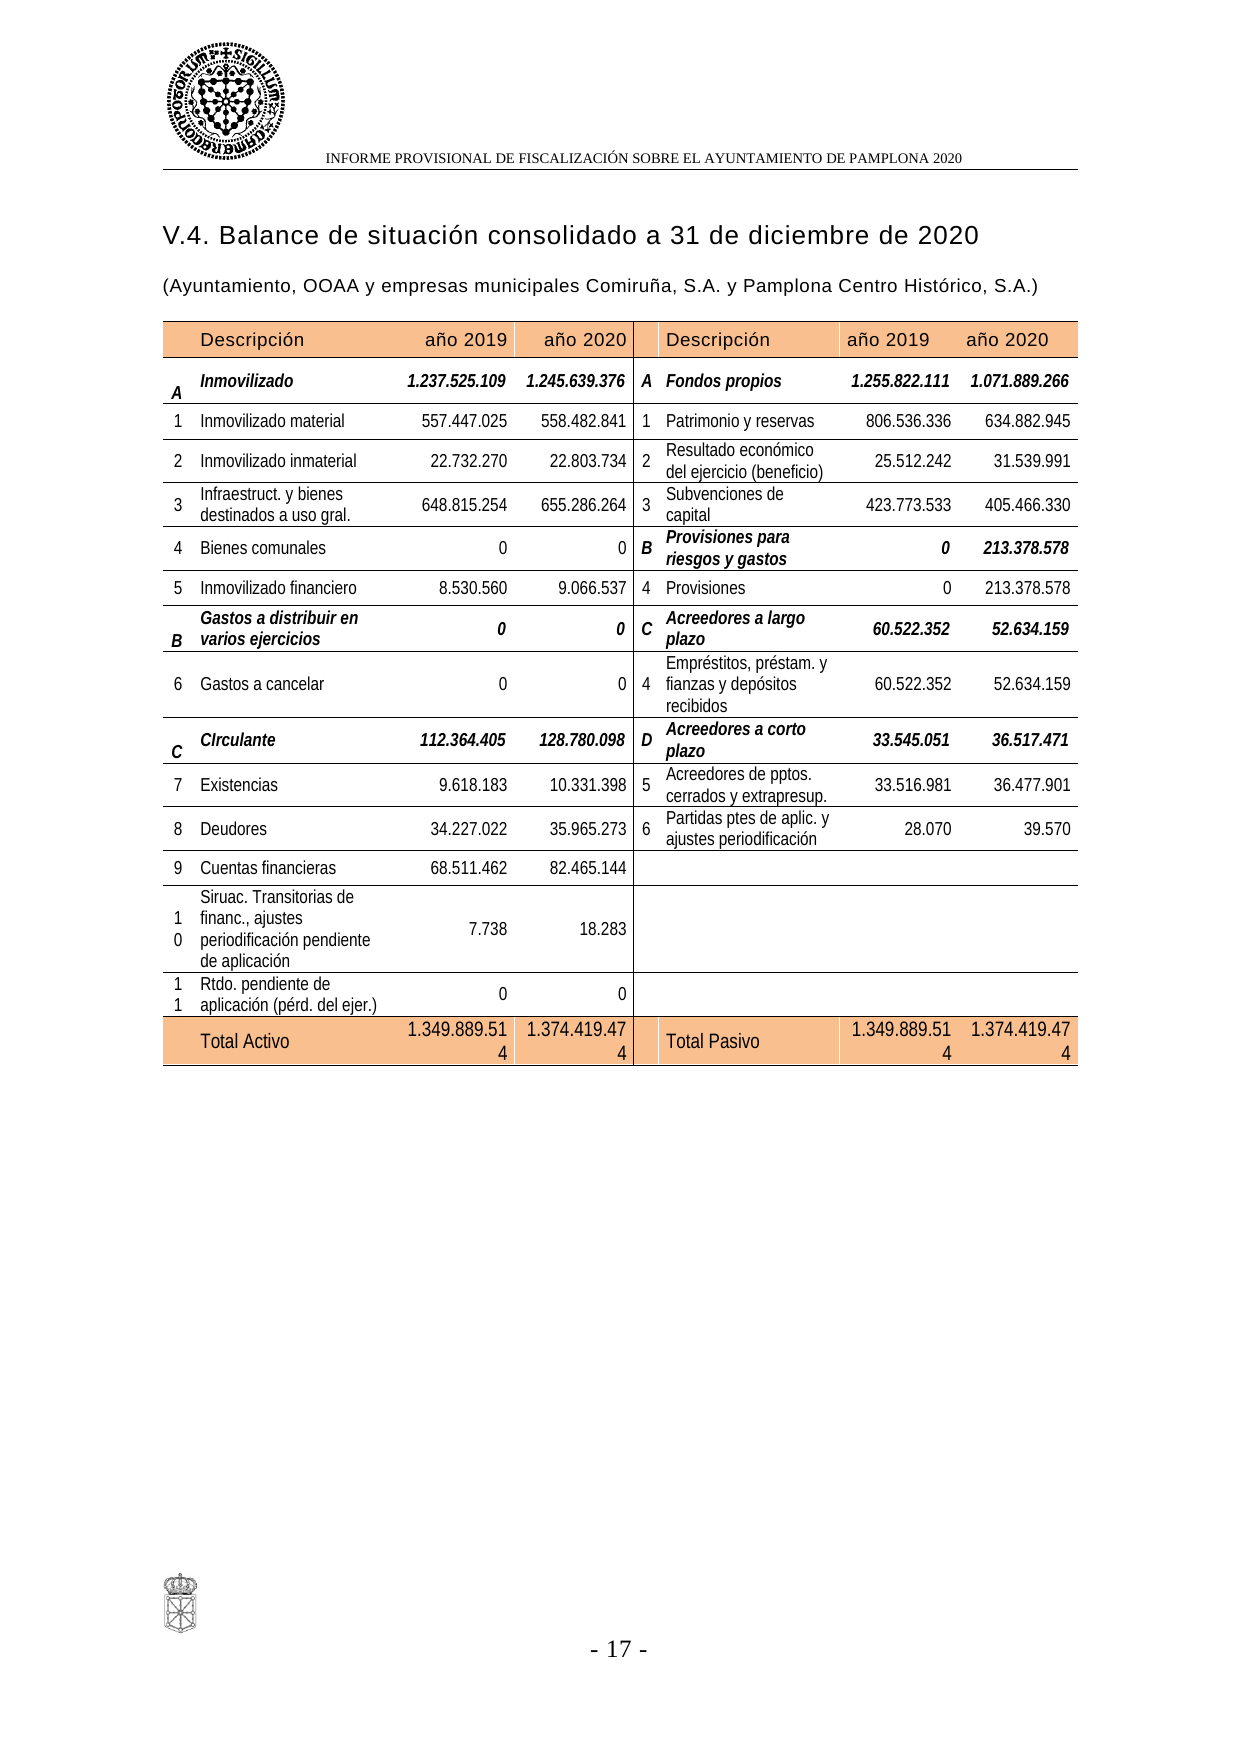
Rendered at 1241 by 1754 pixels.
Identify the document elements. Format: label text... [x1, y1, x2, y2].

text V.4. Balance de situación consolidado a 31 de diciembre de 2020 [162, 220, 1078, 249]
table_cell 213.378.578 [959, 527, 1078, 569]
table_cell 1.349.889.514 [395, 1017, 514, 1064]
table_cell Siruac. Transitorias de financ., ajustes periodificación pendiente de aplicación [193, 886, 395, 972]
table_cell 1 [634, 404, 658, 439]
table_cell 128.780.098 [515, 718, 633, 762]
table_cell [659, 851, 839, 885]
table_cell [634, 973, 658, 1016]
table_cell Inmovilizado [193, 358, 395, 403]
table_cell 5 [634, 764, 658, 806]
table_cell 1.374.419.474 [959, 1017, 1078, 1064]
table_cell 7.738 [395, 886, 514, 972]
table_cell 10.331.398 [515, 764, 633, 806]
table_cell 22.803.734 [515, 440, 633, 482]
table_cell A [163, 358, 193, 403]
table_cell [634, 886, 658, 972]
table_cell 31.539.991 [959, 440, 1078, 482]
table_cell [659, 973, 839, 1016]
table_cell Inmovilizado financiero [193, 571, 395, 605]
table_cell 405.466.330 [959, 483, 1078, 526]
table_cell [659, 886, 839, 972]
table_cell [840, 886, 959, 972]
table_cell 5 [163, 571, 193, 605]
table_cell 2 [163, 440, 193, 482]
table_cell 634.882.945 [959, 404, 1078, 439]
table_cell Fondos propios [659, 358, 839, 403]
table_cell Provisiones [659, 571, 839, 605]
table_cell [840, 851, 959, 885]
table_cell 1.255.822.111 [840, 358, 959, 403]
table_cell 36.477.901 [959, 764, 1078, 806]
table_cell 52.634.159 [959, 652, 1078, 716]
table_cell C [634, 606, 658, 651]
table_cell Acreedores de pptos. cerrados y extrapresup. [659, 764, 839, 806]
table_cell 33.516.981 [840, 764, 959, 806]
table_cell 39.570 [959, 807, 1078, 850]
table_cell [163, 1017, 193, 1064]
table_cell A [634, 358, 658, 403]
table_cell 8 [163, 807, 193, 850]
table_cell 9 [163, 851, 193, 885]
table_cell Infraestruct. y bienes destinados a uso gral. [193, 483, 395, 526]
table_cell 34.227.022 [395, 807, 514, 850]
table_cell 4 [634, 652, 658, 716]
table_cell 1.374.419.474 [515, 1017, 633, 1064]
picture [162, 38, 289, 164]
table_cell 4 [634, 571, 658, 605]
table_cell 9.618.183 [395, 764, 514, 806]
table_cell 22.732.270 [395, 440, 514, 482]
table_cell CIrculante [193, 718, 395, 762]
table_cell [634, 1017, 658, 1064]
table_header año 2020 [515, 322, 633, 357]
table_cell 9.066.537 [515, 571, 633, 605]
table_header Descripción [659, 322, 839, 357]
table_header año 2019 [840, 322, 959, 357]
table_cell 213.378.578 [959, 571, 1078, 605]
table_cell 68.511.462 [395, 851, 514, 885]
table_cell Acreedores a largo plazo [659, 606, 839, 651]
table_cell 10 [163, 886, 193, 972]
table_cell Existencias [193, 764, 395, 806]
table_cell Patrimonio y reservas [659, 404, 839, 439]
table_cell 557.447.025 [395, 404, 514, 439]
table_cell Deudores [193, 807, 395, 850]
table_cell 1 [163, 404, 193, 439]
table_cell Total Pasivo [659, 1017, 839, 1064]
table_cell Subvenciones de capital [659, 483, 839, 526]
table_cell 8.530.560 [395, 571, 514, 605]
table_cell 0 [840, 527, 959, 569]
table_cell 25.512.242 [840, 440, 959, 482]
table_cell 1.245.639.376 [515, 358, 633, 403]
table_cell 0 [395, 527, 514, 569]
table_cell Bienes comunales [193, 527, 395, 569]
table_cell 112.364.405 [395, 718, 514, 762]
table_cell 6 [163, 652, 193, 716]
table_cell [959, 973, 1078, 1016]
table_cell Gastos a distribuir en varios ejercicios [193, 606, 395, 651]
table_header año 2019 [395, 322, 514, 357]
table_cell 0 [395, 652, 514, 716]
table_cell Partidas ptes de aplic. y ajustes periodificación [659, 807, 839, 850]
table_cell D [634, 718, 658, 762]
table_cell [840, 973, 959, 1016]
table_cell Resultado económico del ejercicio (beneficio) [659, 440, 839, 482]
table_cell 52.634.159 [959, 606, 1078, 651]
table_cell Provisiones para riesgos y gastos [659, 527, 839, 569]
table_cell 1.071.889.266 [959, 358, 1078, 403]
table_cell C [163, 718, 193, 762]
table_cell 0 [395, 606, 514, 651]
table_header [163, 322, 193, 357]
table_cell 35.965.273 [515, 807, 633, 850]
table_cell 11 [163, 973, 193, 1016]
table_header [634, 322, 658, 357]
table_cell 1.237.525.109 [395, 358, 514, 403]
table_cell 0 [515, 973, 633, 1016]
table_cell B [634, 527, 658, 569]
table_cell 806.536.336 [840, 404, 959, 439]
table_cell Rtdo. pendiente de aplicación (pérd. del ejer.) [193, 973, 395, 1016]
table_cell 36.517.471 [959, 718, 1078, 762]
table_cell 0 [395, 973, 514, 1016]
table_cell 18.283 [515, 886, 633, 972]
table_cell Gastos a cancelar [193, 652, 395, 716]
table_cell B [163, 606, 193, 651]
table_cell 0 [515, 652, 633, 716]
table_cell 28.070 [840, 807, 959, 850]
table_cell [634, 851, 658, 885]
table_cell 0 [515, 606, 633, 651]
table_cell 558.482.841 [515, 404, 633, 439]
table_cell 60.522.352 [840, 606, 959, 651]
table_cell 3 [163, 483, 193, 526]
table_cell 423.773.533 [840, 483, 959, 526]
table_cell 2 [634, 440, 658, 482]
table_cell 60.522.352 [840, 652, 959, 716]
table_cell 3 [634, 483, 658, 526]
text (Ayuntamiento, OOAA y empresas municipales Comiruña, S.A. y Pamplona Centro Histórico, S.A.) [162, 274, 1078, 296]
table_cell 0 [840, 571, 959, 605]
table_cell Empréstitos, préstam. y fianzas y depósitos recibidos [659, 652, 839, 716]
table_cell 648.815.254 [395, 483, 514, 526]
table_cell Inmovilizado inmaterial [193, 440, 395, 482]
picture [162, 1572, 198, 1634]
table_cell 1.349.889.514 [840, 1017, 959, 1064]
table_cell 4 [163, 527, 193, 569]
table_cell Inmovilizado material [193, 404, 395, 439]
table_cell 6 [634, 807, 658, 850]
table_cell Total Activo [193, 1017, 395, 1064]
table_cell 655.286.264 [515, 483, 633, 526]
table_cell 82.465.144 [515, 851, 633, 885]
table_cell [959, 886, 1078, 972]
table_header año 2020 [959, 322, 1078, 357]
table_cell 7 [163, 764, 193, 806]
table_cell Cuentas financieras [193, 851, 395, 885]
table_cell 33.545.051 [840, 718, 959, 762]
table_cell 0 [515, 527, 633, 569]
table_header Descripción [193, 322, 395, 357]
table_cell Acreedores a corto plazo [659, 718, 839, 762]
table_cell [959, 851, 1078, 885]
